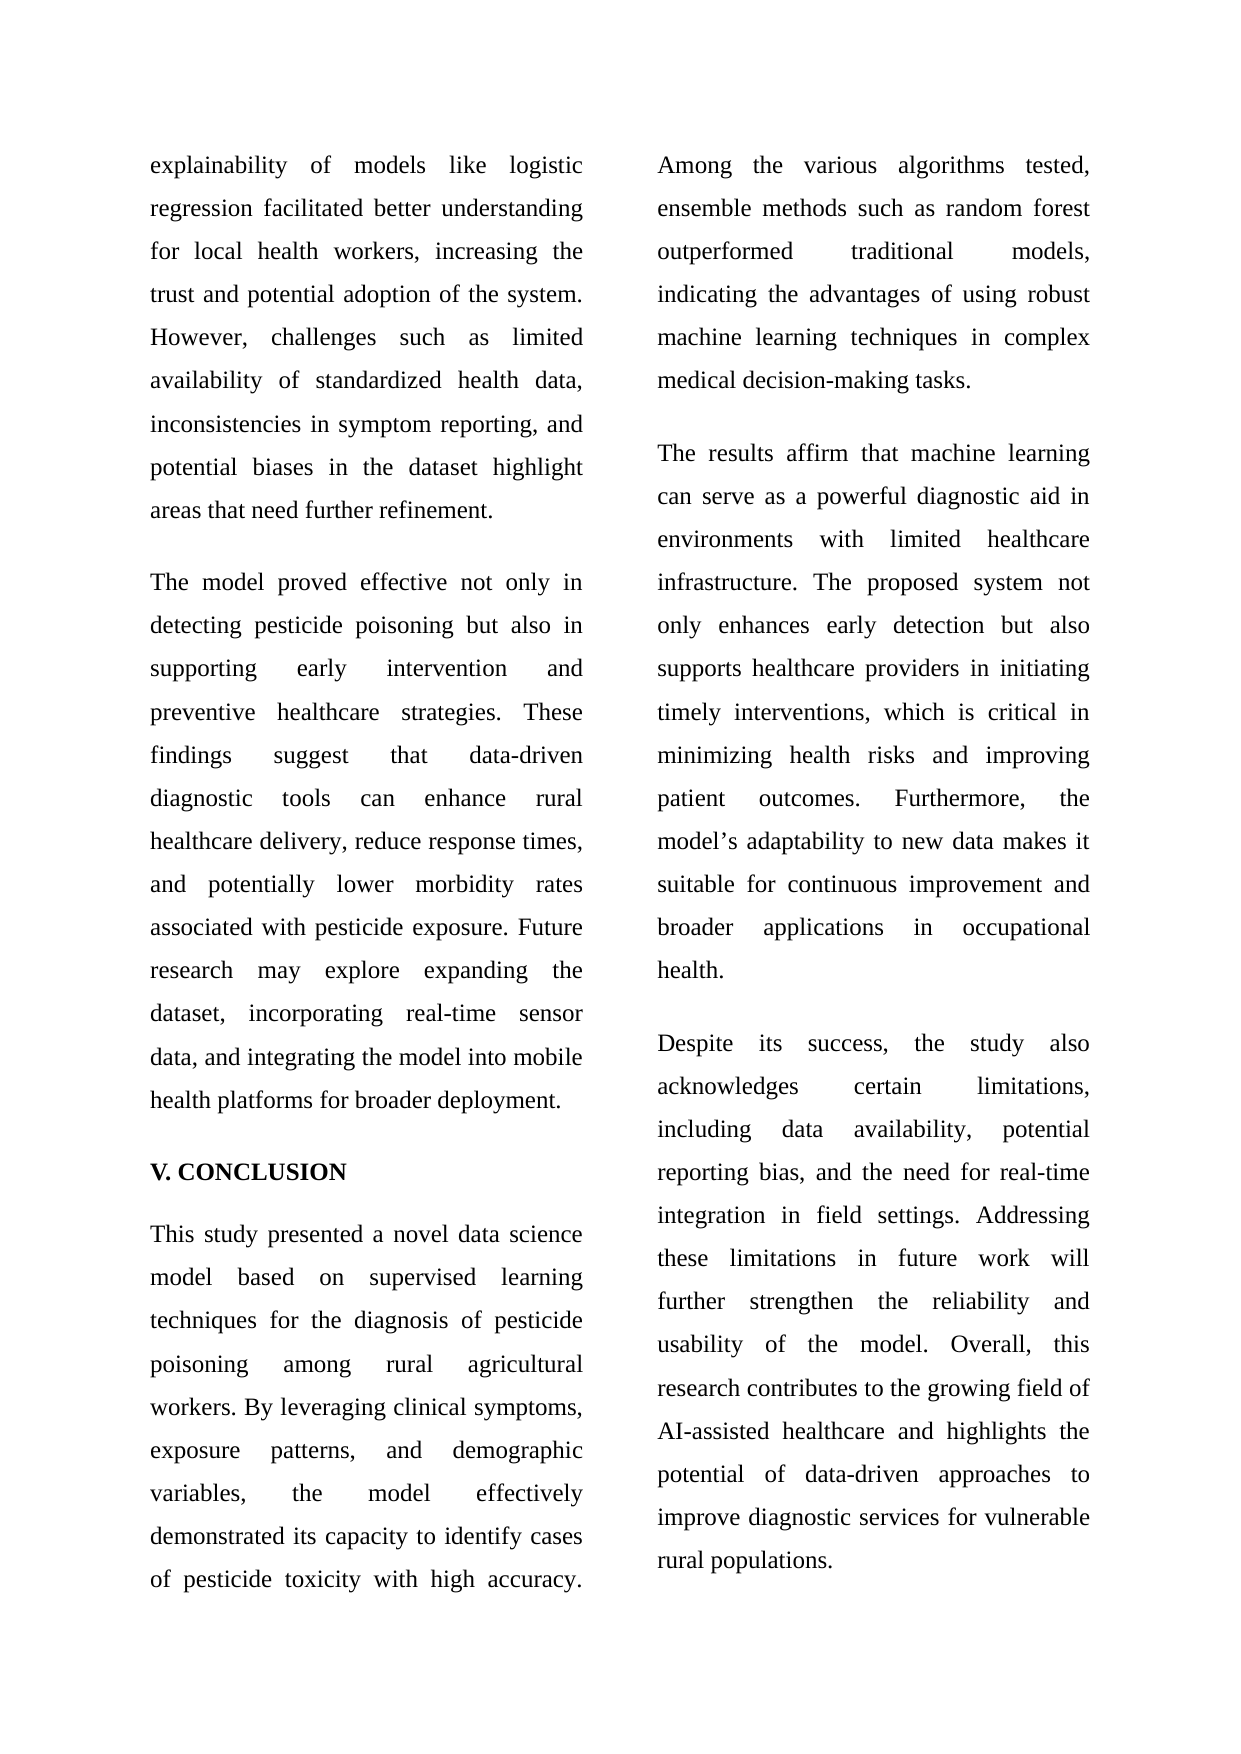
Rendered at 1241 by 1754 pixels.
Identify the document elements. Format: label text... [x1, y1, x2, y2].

text The results affirm that machine learning can serve as a powerful diagnostic aid in environments with limited healthcare infrastructure. The proposed system not only enhances early detection but also supports healthcare providers in initiating timely interventions, which is critical in minimizing health risks and improving patient outcomes. Furthermore, the model’s adaptability to new data makes it suitable for continuous improvement and broader applications in occupational health. [657, 438, 1090, 984]
text The model proved effective not only in detecting pesticide poisoning but also in supporting early intervention and preventive healthcare strategies. These findings suggest that data-driven diagnostic tools can enhance rural healthcare delivery, reduce response times, and potentially lower morbidity rates associated with pesticide exposure. Future research may explore expanding the dataset, incorporating real-time sensor data, and integrating the model into mobile health platforms for broader deployment. [150, 567, 583, 1113]
text Despite its success, the study also acknowledges certain limitations, including data availability, potential reporting bias, and the need for real-time integration in field settings. Addressing these limitations in future work will further strengthen the reliability and usability of the model. Overall, this research contributes to the growing field of AI-assisted healthcare and highlights the potential of data-driven approaches to improve diagnostic services for vulnerable rural populations. [657, 1028, 1090, 1574]
text This study presented a novel data science model based on supervised learning techniques for the diagnosis of pesticide poisoning among rural agricultural workers. By leveraging clinical symptoms, exposure patterns, and demographic variables, the model effectively demonstrated its capacity to identify cases of pesticide toxicity with high accuracy. Among the various algorithms tested, ensemble methods such as random forest outperformed traditional models, indicating the advantages of using robust machine learning techniques in complex medical decision-making tasks. [657, 150, 1090, 394]
text V. CONCLUSION [150, 1157, 583, 1186]
text This study presented a novel data science model based on supervised learning techniques for the diagnosis of pesticide poisoning among rural agricultural workers. By leveraging clinical symptoms, exposure patterns, and demographic variables, the model effectively demonstrated its capacity to identify cases of pesticide toxicity with high accuracy. Among the various algorithms tested, ensemble methods such as random forest outperformed traditional models, indicating the advantages of using robust machine learning techniques in complex medical decision-making tasks. [150, 1219, 583, 1593]
